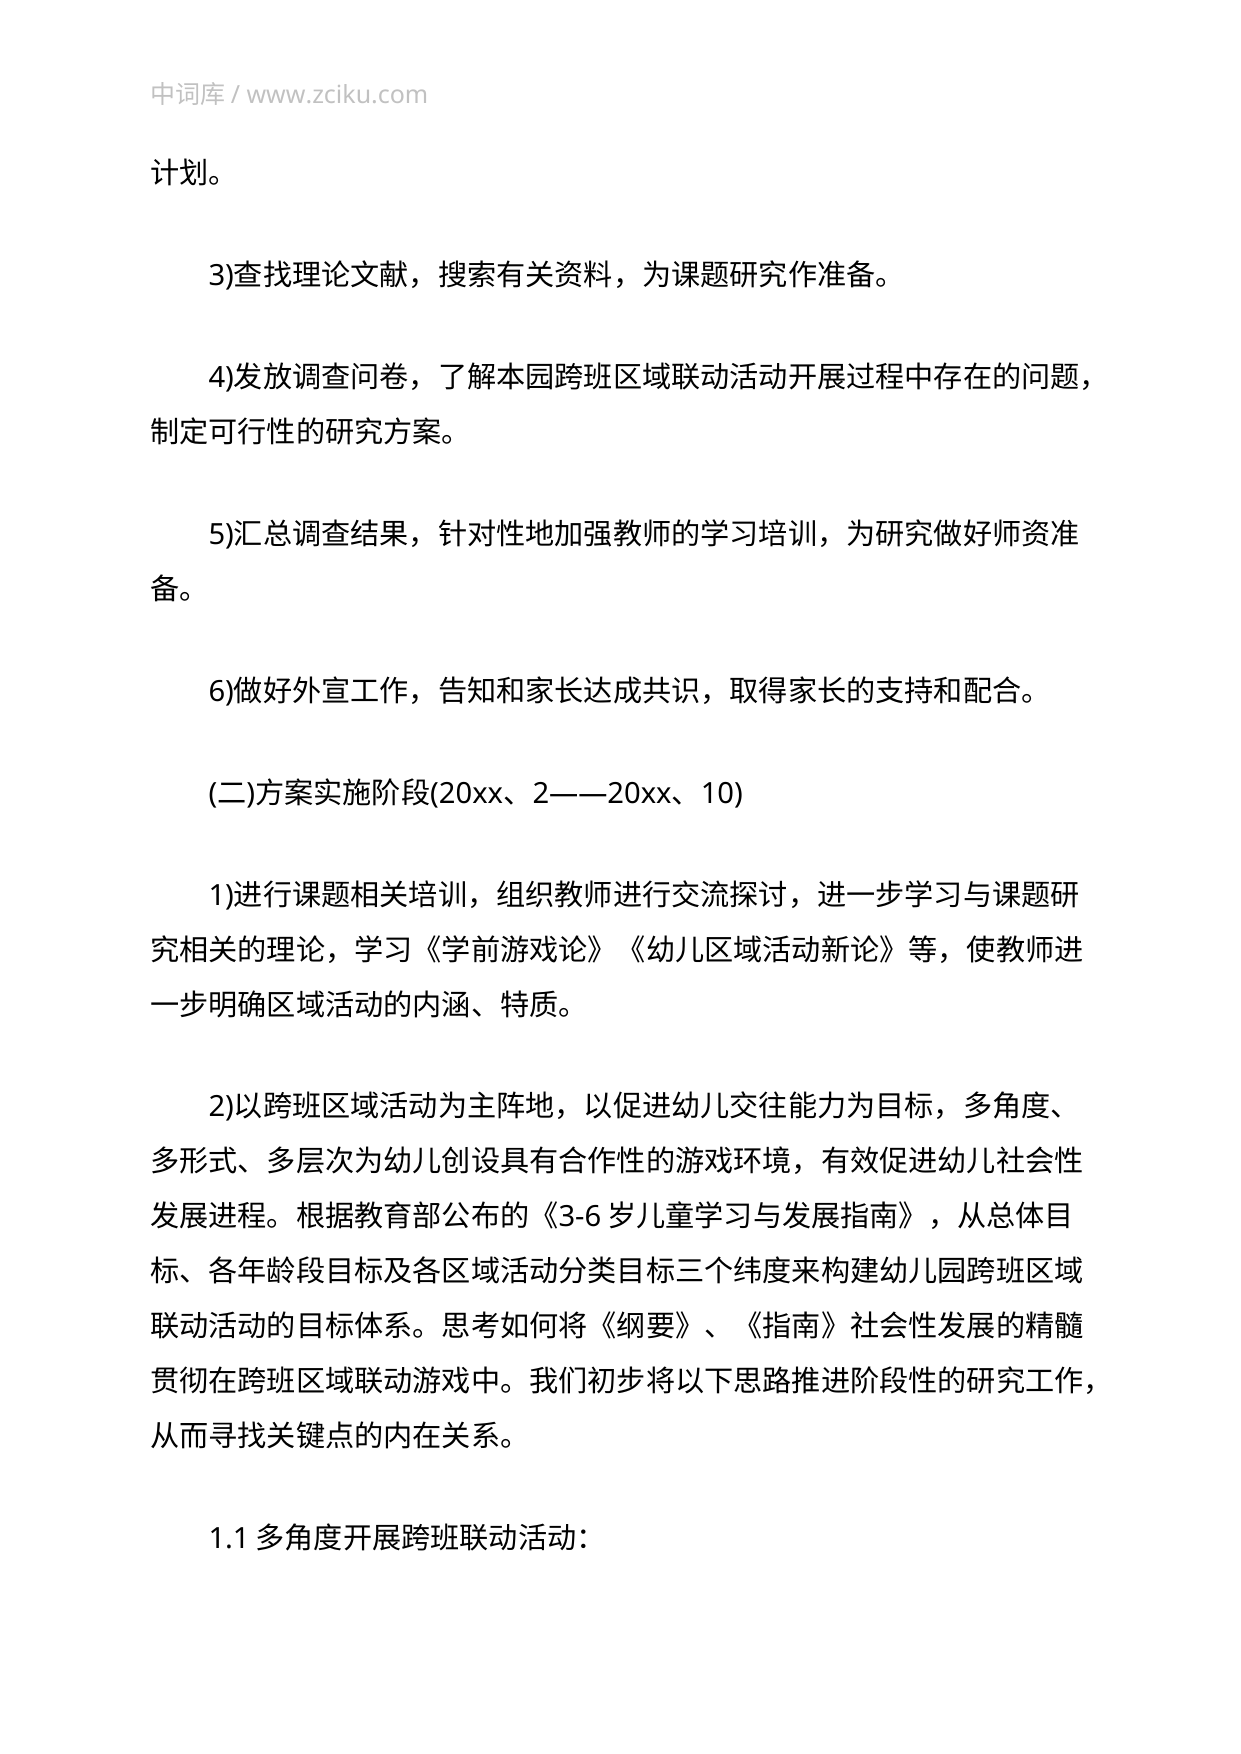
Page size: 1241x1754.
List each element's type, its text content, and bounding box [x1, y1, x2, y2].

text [150, 150, 1090, 192]
text 1)进行课题相关培训，组织教师进行交流探讨，进一步学习与课题研究相关的理论，学习《学前游戏论》《幼儿区域活动新论》等，使教师进一步明确区域活动的内涵、特质。 [150, 871, 1090, 1023]
text 1.1多角度开展跨班联动活动： [150, 1514, 1090, 1557]
text 3)查找理论文献，搜索有关资料，为课题研究作准备。 [150, 252, 1090, 294]
text 2)以跨班区域活动为主阵地，以促进幼儿交往能力为目标，多角度、多形式、多层次为幼儿创设具有合作性的游戏环境，有效促进幼儿社会性发展进程。根据教育部公布的《3-6岁儿童学习与发展指南》，从总体目标、各年龄段目标及各区域活动分类目标三个纬度来构建幼儿园跨班区域联动活动的目标体系。思考如何将《纲要》、《指南》社会性发展的精髓贯彻在跨班区域联动游戏中。我们初步将以下思路推进阶段性的研究工作，从而寻找关键点的内在关系。 [150, 1083, 1090, 1455]
text 5)汇总调查结果，针对性地加强教师的学习培训，为研究做好师资准备。 [150, 511, 1090, 608]
text 4)发放调查问卷，了解本园跨班区域联动活动开展过程中存在的问题，制定可行性的研究方案。 [150, 354, 1090, 451]
text (二)方案实施阶段(20xx、2――20xx、10) [150, 769, 1090, 812]
text 6)做好外宣工作，告知和家长达成共识，取得家长的支持和配合。 [150, 667, 1090, 710]
